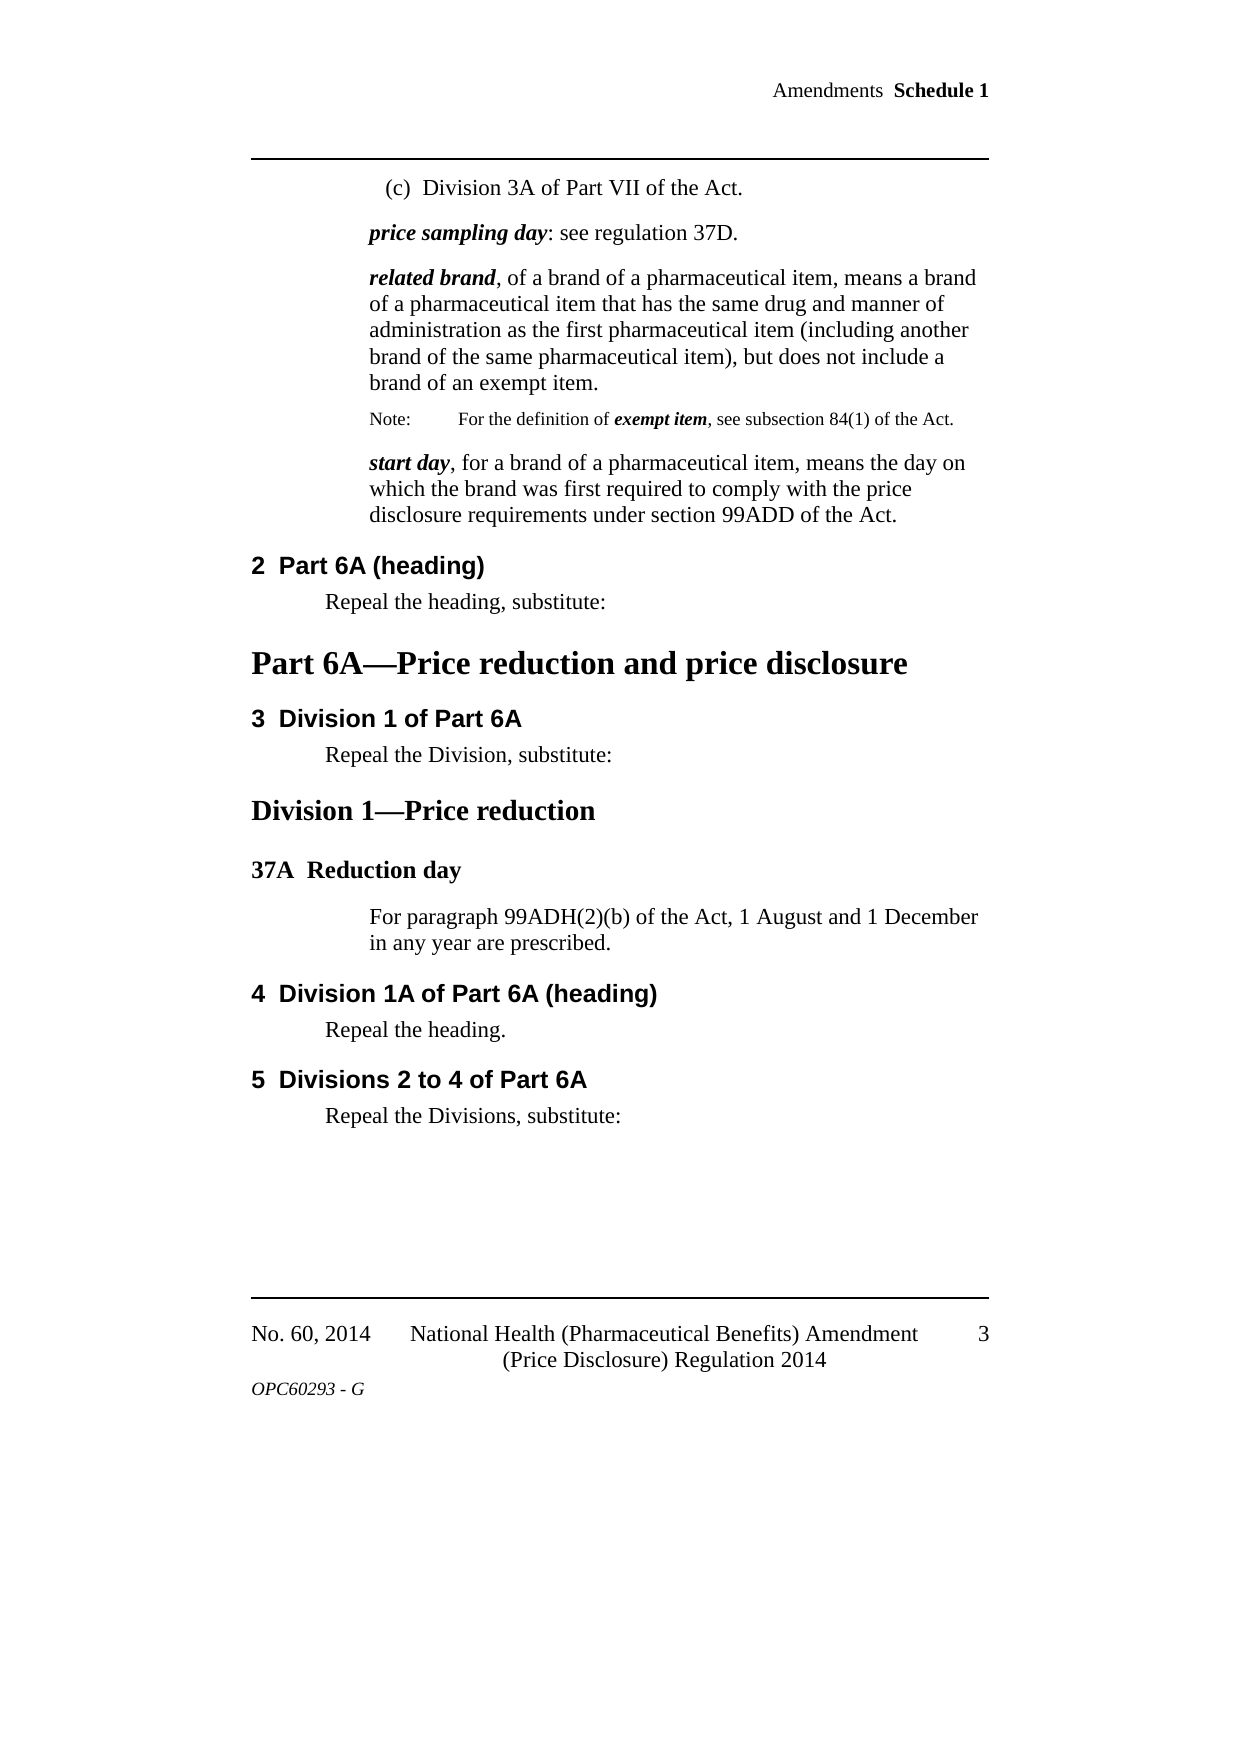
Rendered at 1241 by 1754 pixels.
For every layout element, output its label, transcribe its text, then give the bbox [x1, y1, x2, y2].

text related brand, of a brand of a pharmaceutical item, means a brand of a pharmaceutical item that has the same drug and manner of administration as the first pharmaceutical item (including another brand of the same pharmaceutical item), but does not include a brand of an exempt item. [369, 264, 989, 396]
text Repeal the Division, substitute: [325, 742, 989, 768]
text Repeal the heading. [325, 1016, 989, 1042]
text start day, for a brand of a pharmaceutical item, means the day on which the brand was first required to comply with the price disclosure requirements under section 99ADD of the Act. [369, 449, 989, 528]
text Repeal the Divisions, substitute: [325, 1102, 989, 1128]
text 5 Divisions 2 to 4 of Part 6A [251, 1065, 989, 1094]
text price sampling day: see regulation 37D. [369, 219, 989, 245]
text (c) Division 3A of Part VII of the Act. [251, 174, 989, 200]
text 4 Division 1A of Part 6A (heading) [251, 979, 989, 1007]
text 3 Division 1 of Part 6A [251, 704, 989, 733]
text Repeal the heading, substitute: [325, 588, 989, 614]
text Part 6A—Price reduction and price disclosure [251, 643, 989, 682]
text Note: For the definition of exempt item, see subsection 84(1) of the Act. [369, 408, 989, 430]
text 2 Part 6A (heading) [251, 551, 989, 579]
text For paragraph 99ADH(2)(b) of the Act, 1 August and 1 December in any year are prescribed. [251, 903, 989, 956]
text Division 1—Price reduction [251, 793, 989, 826]
text 37A Reduction day [251, 856, 989, 884]
